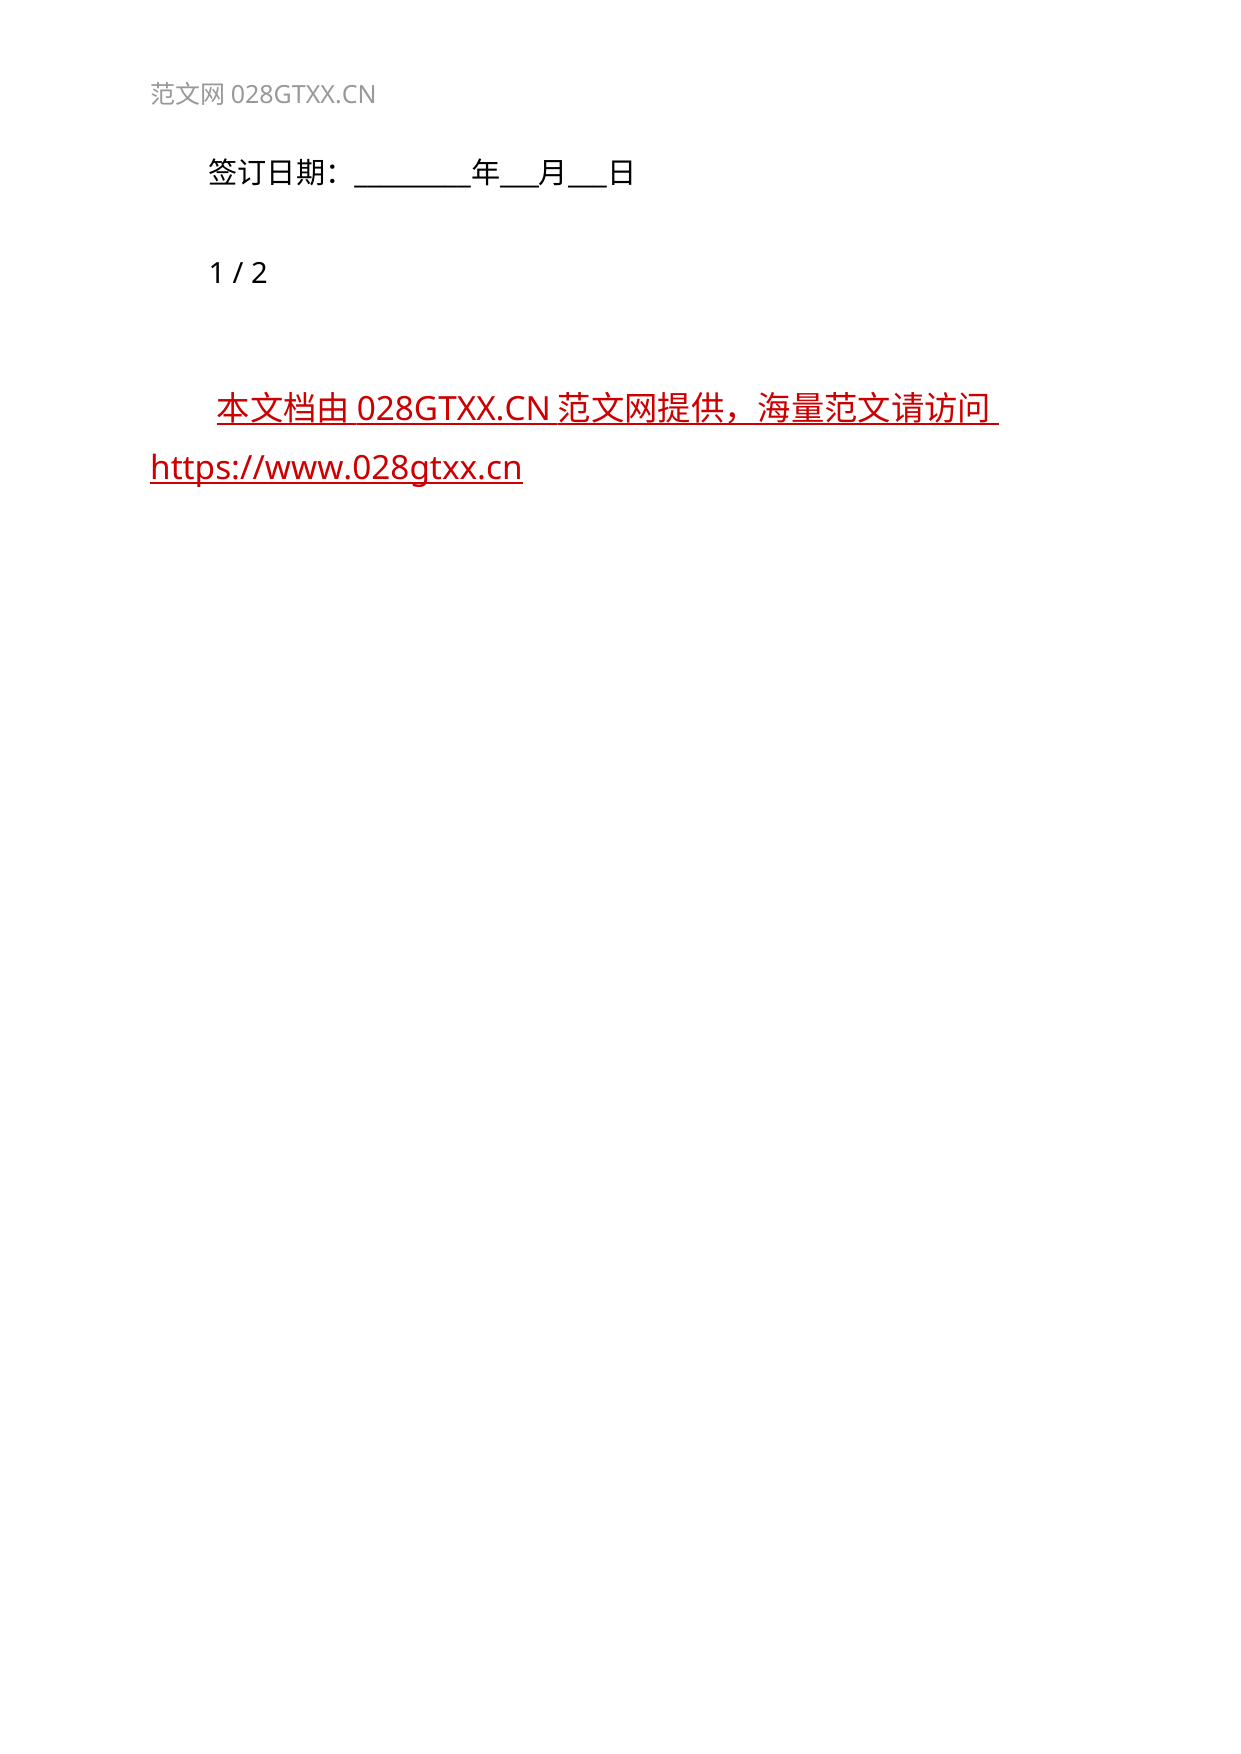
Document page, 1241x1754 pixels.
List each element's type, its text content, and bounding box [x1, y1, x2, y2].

text 1 / 2 [150, 252, 1090, 292]
text 本文档由028GTXX.CN范文网提供，海量范文请访问 https://www.028gtxx.cn [150, 382, 1090, 489]
text 签订日期：_________年___月___日 [150, 150, 1090, 192]
